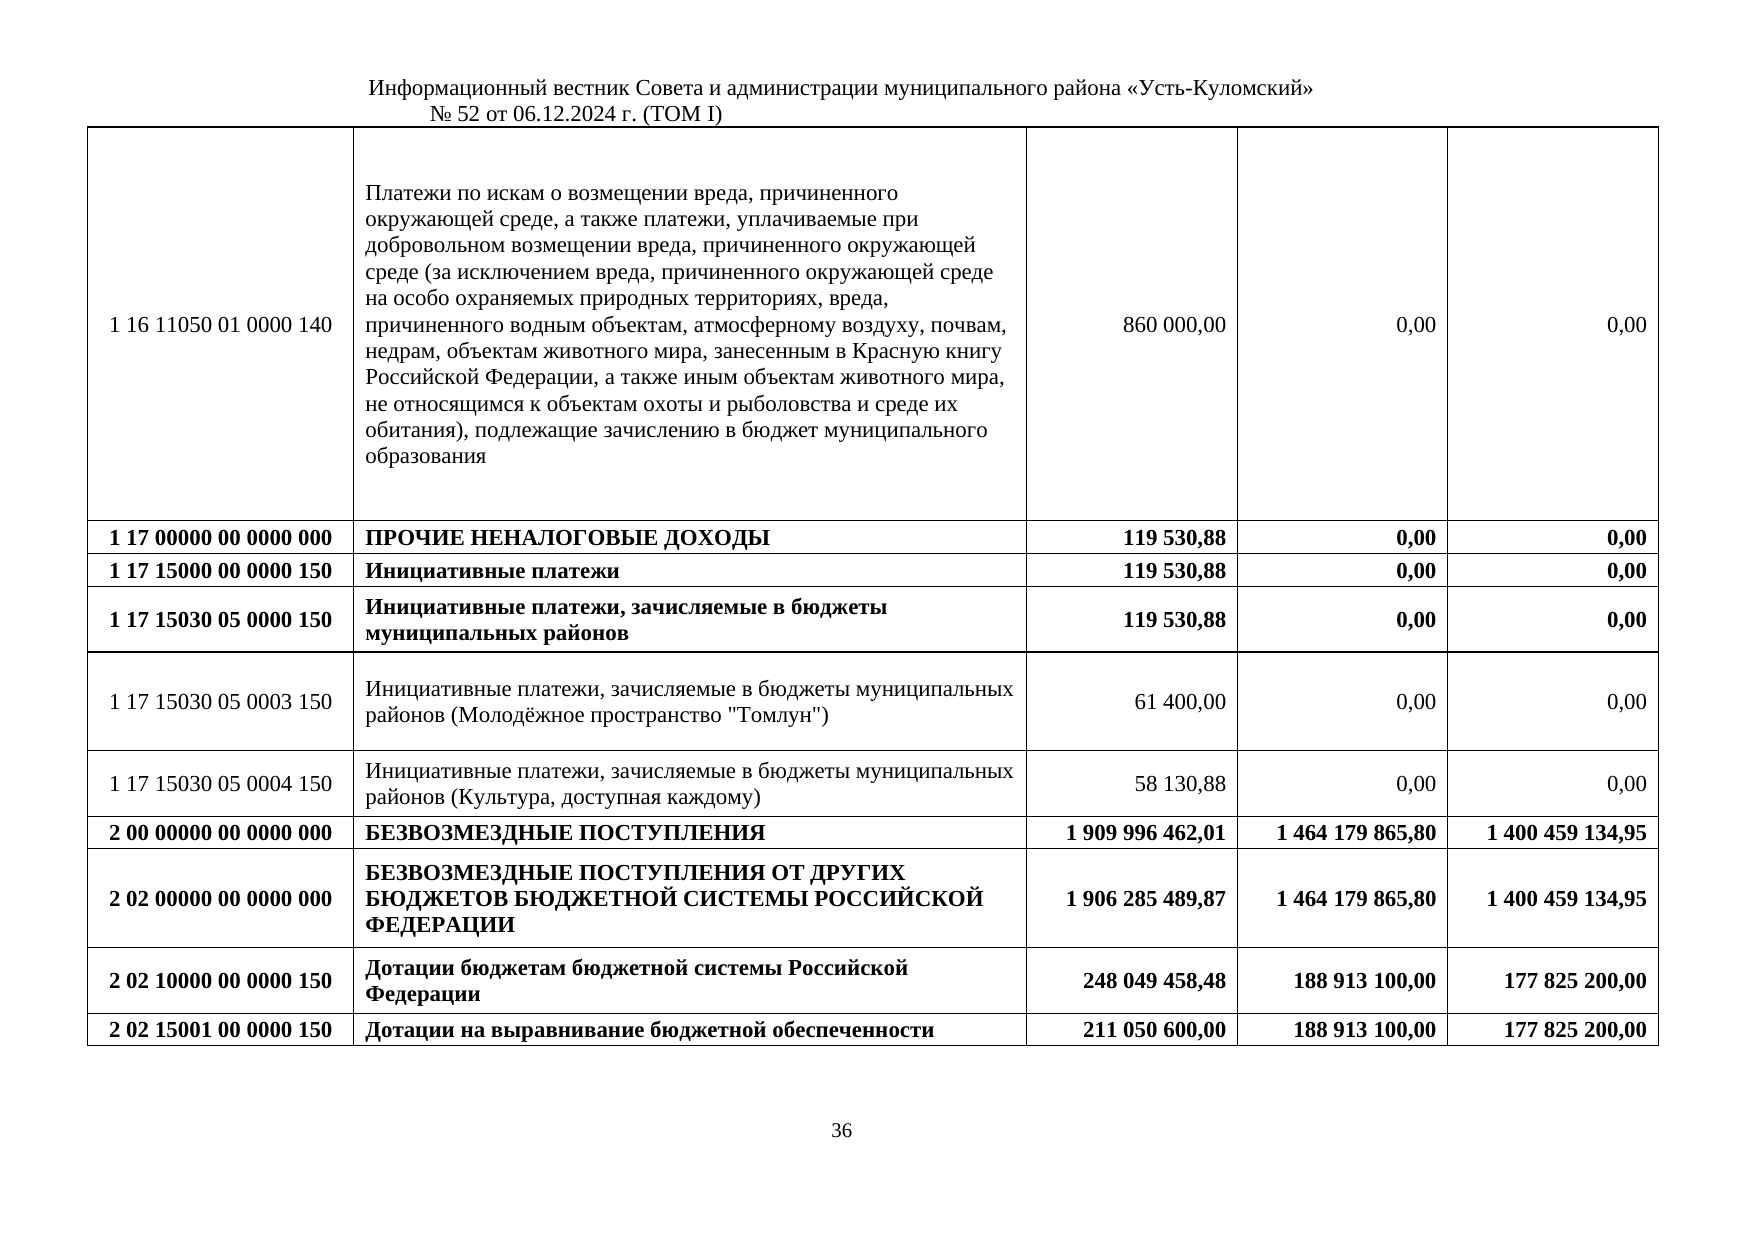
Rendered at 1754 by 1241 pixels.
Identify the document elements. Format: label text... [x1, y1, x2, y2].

table_cell 0,00 [1238, 653, 1447, 750]
table_cell 119 530,88 [1027, 587, 1237, 651]
table_cell Дотации бюджетам бюджетной системы Российской Федерации [354, 948, 1026, 1012]
table_cell 0,00 [1448, 653, 1658, 750]
table_cell 0,00 [1238, 587, 1447, 651]
table_cell 119 530,88 [1027, 554, 1237, 586]
table_cell Инициативные платежи, зачисляемые в бюджеты муниципальных районов [354, 587, 1026, 651]
table_cell 0,00 [1448, 521, 1658, 553]
table_cell 0,00 [1448, 751, 1658, 816]
table_cell БЕЗВОЗМЕЗДНЫЕ ПОСТУПЛЕНИЯ [354, 817, 1026, 848]
table_cell 211 050 600,00 [1027, 1014, 1237, 1045]
table_cell 1 17 00000 00 0000 000 [88, 521, 353, 553]
table_cell 0,00 [1448, 128, 1658, 520]
table_cell 188 913 100,00 [1238, 948, 1447, 1012]
table_cell 119 530,88 [1027, 521, 1237, 553]
table_cell Инициативные платежи, зачисляемые в бюджеты муниципальных районов (Молодёжное пространство "Томлун") [354, 653, 1026, 750]
table_cell 2 00 00000 00 0000 000 [88, 817, 353, 848]
table_cell 1 400 459 134,95 [1448, 849, 1658, 947]
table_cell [88, 128, 353, 520]
table_cell 860 000,00 [1027, 128, 1237, 520]
table_cell Инициативные платежи, зачисляемые в бюджеты муниципальных районов (Культура, доступная каждому) [354, 751, 1026, 816]
table_cell 177 825 200,00 [1448, 1014, 1658, 1045]
table_cell 0,00 [1238, 554, 1447, 586]
table_cell ПРОЧИЕ НЕНАЛОГОВЫЕ ДОХОДЫ [354, 521, 1026, 553]
table_cell 1 464 179 865,80 [1238, 849, 1447, 947]
table_cell Инициативные платежи [354, 554, 1026, 586]
table_cell 0,00 [1238, 521, 1447, 553]
table_cell 2 02 10000 00 0000 150 [88, 948, 353, 1012]
table_cell 1 909 996 462,01 [1027, 817, 1237, 848]
table_cell 1 400 459 134,95 [1448, 817, 1658, 848]
table_cell 58 130,88 [1027, 751, 1237, 816]
table_cell БЕЗВОЗМЕЗДНЫЕ ПОСТУПЛЕНИЯ ОТ ДРУГИХ БЮДЖЕТОВ БЮДЖЕТНОЙ СИСТЕМЫ РОССИЙСКОЙ ФЕДЕРАЦИИ [354, 849, 1026, 947]
table_cell 1 17 15000 00 0000 150 [88, 554, 353, 586]
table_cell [354, 128, 1026, 520]
table_cell 1 906 285 489,87 [1027, 849, 1237, 947]
table_cell 188 913 100,00 [1238, 1014, 1447, 1045]
table_cell 1 464 179 865,80 [1238, 817, 1447, 848]
table_cell 0,00 [1448, 554, 1658, 586]
table_cell 61 400,00 [1027, 653, 1237, 750]
table_cell 177 825 200,00 [1448, 948, 1658, 1012]
table_cell Дотации на выравнивание бюджетной обеспеченности [354, 1014, 1026, 1045]
table_cell 2 02 00000 00 0000 000 [88, 849, 353, 947]
table_cell 248 049 458,48 [1027, 948, 1237, 1012]
table_cell 0,00 [1238, 751, 1447, 816]
table_cell 0,00 [1448, 587, 1658, 651]
table_cell 1 17 15030 05 0000 150 [88, 587, 353, 651]
table_cell 1 17 15030 05 0004 150 [88, 751, 353, 816]
table_cell 0,00 [1238, 128, 1447, 520]
table_cell 2 02 15001 00 0000 150 [88, 1014, 353, 1045]
table_cell 1 17 15030 05 0003 150 [88, 653, 353, 750]
